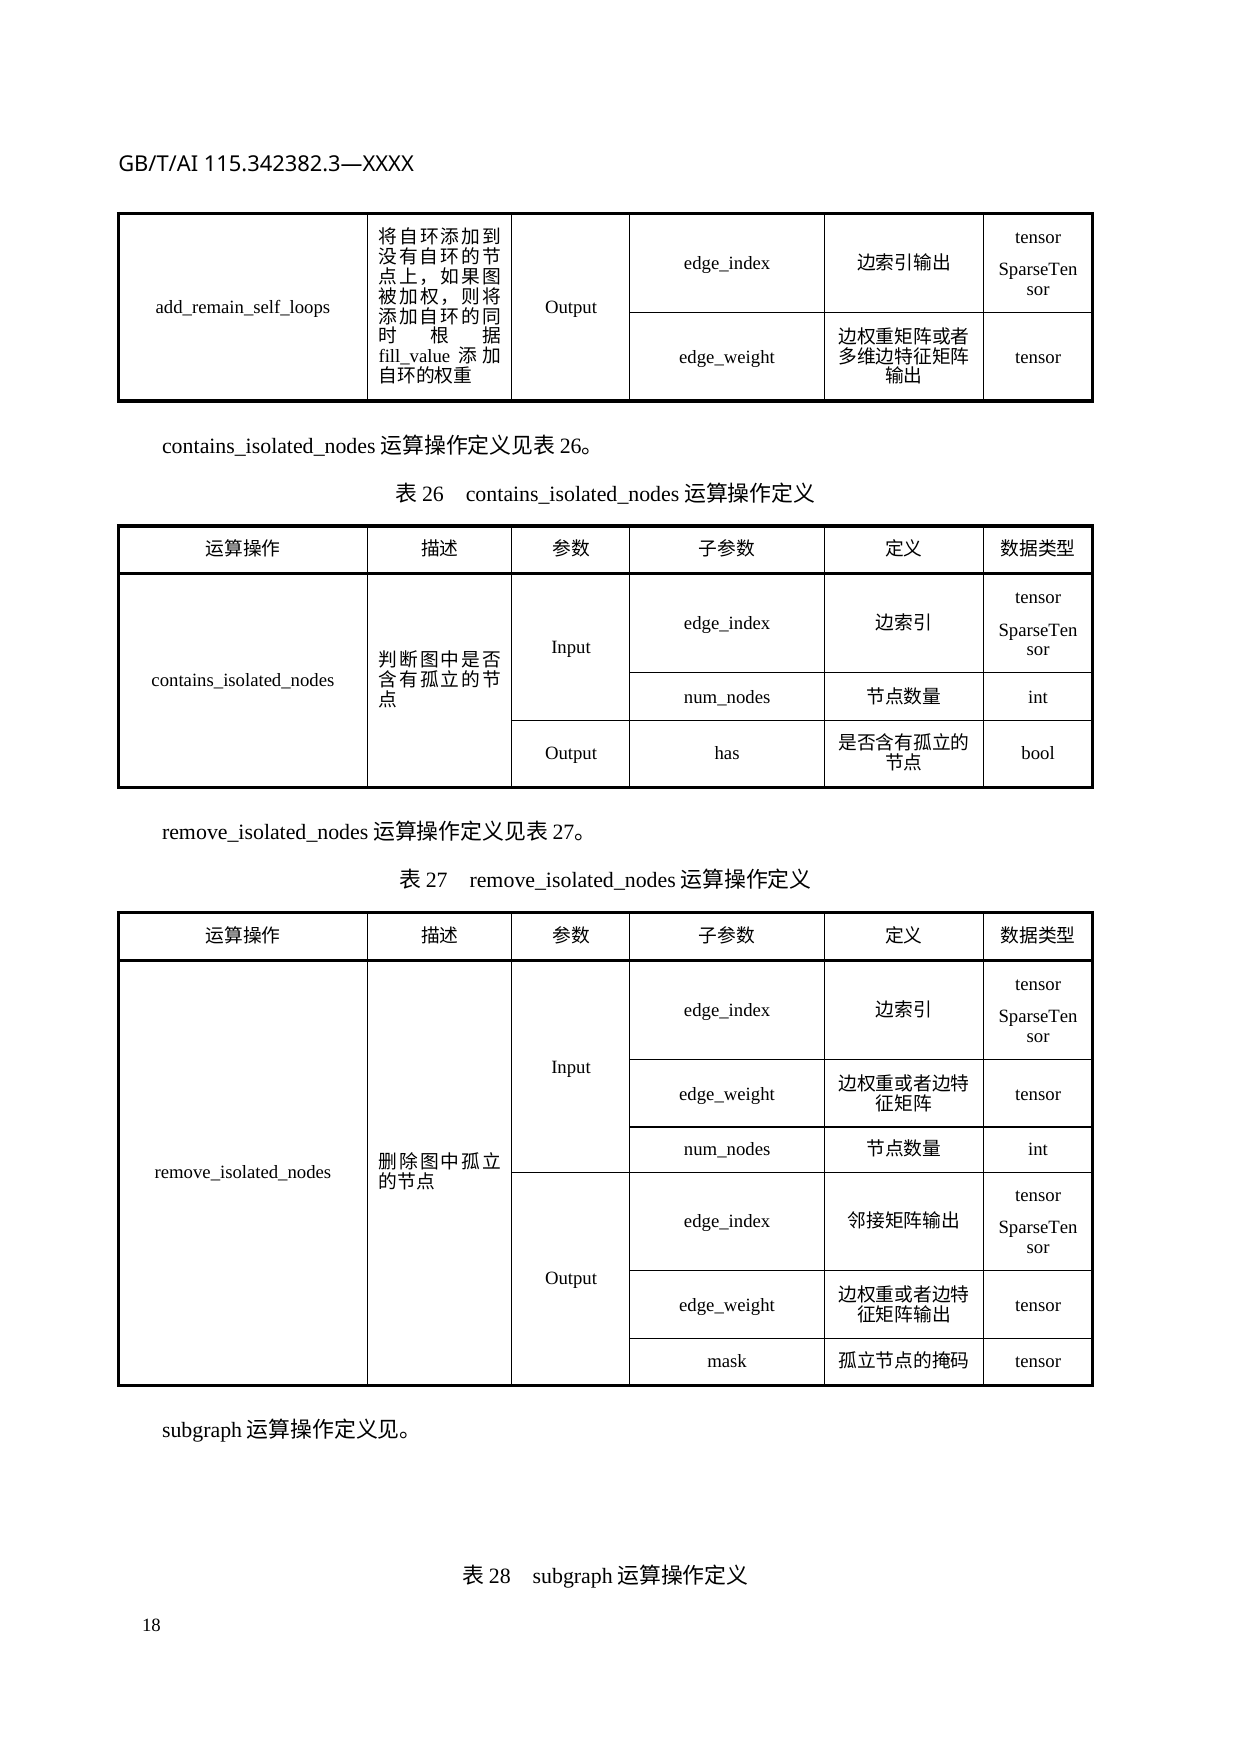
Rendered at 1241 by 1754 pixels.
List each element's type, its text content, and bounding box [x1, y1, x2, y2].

table_cell 孤立节点的掩码 [825, 1339, 983, 1384]
table_header 数据类型 [984, 914, 1091, 959]
table_cell tensor [984, 1339, 1091, 1384]
table_cell Input [512, 962, 629, 1172]
table_cell 边权重或者边特征矩阵输出 [825, 1271, 983, 1338]
table_cell 删除图中孤立的节点 [368, 962, 511, 1384]
table_header 数据类型 [984, 528, 1091, 572]
table_header 子参数 [630, 528, 824, 572]
table_cell 边权重或者边特征矩阵 [825, 1060, 983, 1126]
table_cell edge_weight [630, 313, 824, 399]
table_cell edge_index [630, 962, 824, 1059]
table_cell tensor SparseTensor [984, 962, 1091, 1059]
table_cell 是否含有孤立的节点 [825, 721, 983, 786]
table_cell 判断图中是否含有孤立的节点 [368, 575, 511, 786]
table_cell tensor SparseTensor [984, 575, 1091, 672]
table_cell tensor [984, 313, 1091, 399]
table_cell bool [984, 721, 1091, 786]
table_header 参数 [512, 528, 629, 572]
table_cell has [630, 721, 824, 786]
table_cell tensor [984, 1060, 1091, 1126]
table_cell tensor SparseTensor [984, 215, 1091, 312]
table_cell 节点数量 [825, 1128, 983, 1172]
table_cell num_nodes [630, 673, 824, 720]
table_cell edge_index [630, 215, 824, 312]
table_cell mask [630, 1339, 824, 1384]
table_header 定义 [825, 528, 983, 572]
table_cell 边权重矩阵或者多维边特征矩阵输出 [825, 313, 983, 399]
table_cell edge_index [630, 1173, 824, 1270]
table_cell int [984, 1128, 1091, 1172]
table_cell 边索引 [825, 962, 983, 1059]
table_header 定义 [825, 914, 983, 959]
table_cell contains_isolated_nodes [120, 575, 367, 786]
table_header 描述 [368, 528, 511, 572]
table_header 运算操作 [120, 914, 367, 959]
table_cell edge_index [630, 575, 824, 672]
table_cell tensor [984, 1271, 1091, 1338]
text 表24 remove_isolated_nodes运算操作定义 [118, 862, 1092, 894]
table_cell tensor SparseTensor [984, 1173, 1091, 1270]
table_cell add_remain_self_loops [120, 215, 367, 399]
table_cell 节点数量 [825, 673, 983, 720]
text remove_isolated_nodes运算操作定义见表24。 [118, 814, 1092, 846]
table_cell Output [512, 215, 629, 399]
table_cell 邻接矩阵输出 [825, 1173, 983, 1270]
table_cell Output [512, 1173, 629, 1384]
table_header 子参数 [630, 914, 824, 959]
table_cell num_nodes [630, 1128, 824, 1172]
table_cell Output [512, 721, 629, 786]
table_cell Input [512, 575, 629, 720]
table_cell 将自环添加到没有自环的节点上，如果图被加权，则将添加自环的同时根据fill_value添加自环的权重 [368, 215, 511, 399]
table_cell edge_weight [630, 1271, 824, 1338]
table_header 参数 [512, 914, 629, 959]
table_cell remove_isolated_nodes [120, 962, 367, 1384]
table_cell int [984, 673, 1091, 720]
table_cell 边索引 [825, 575, 983, 672]
table_header 描述 [368, 914, 511, 959]
table_cell 边索引输出 [825, 215, 983, 312]
text contains_isolated_nodes运算操作定义见表23。 [118, 428, 1092, 459]
text 表23 contains_isolated_nodes运算操作定义 [118, 476, 1092, 508]
text 表25 subgraph运算操作定义 [118, 1557, 1092, 1590]
table_cell edge_weight [630, 1060, 824, 1126]
text subgraph运算操作定义见表25。 [118, 1412, 1092, 1444]
table_header 运算操作 [120, 528, 367, 572]
